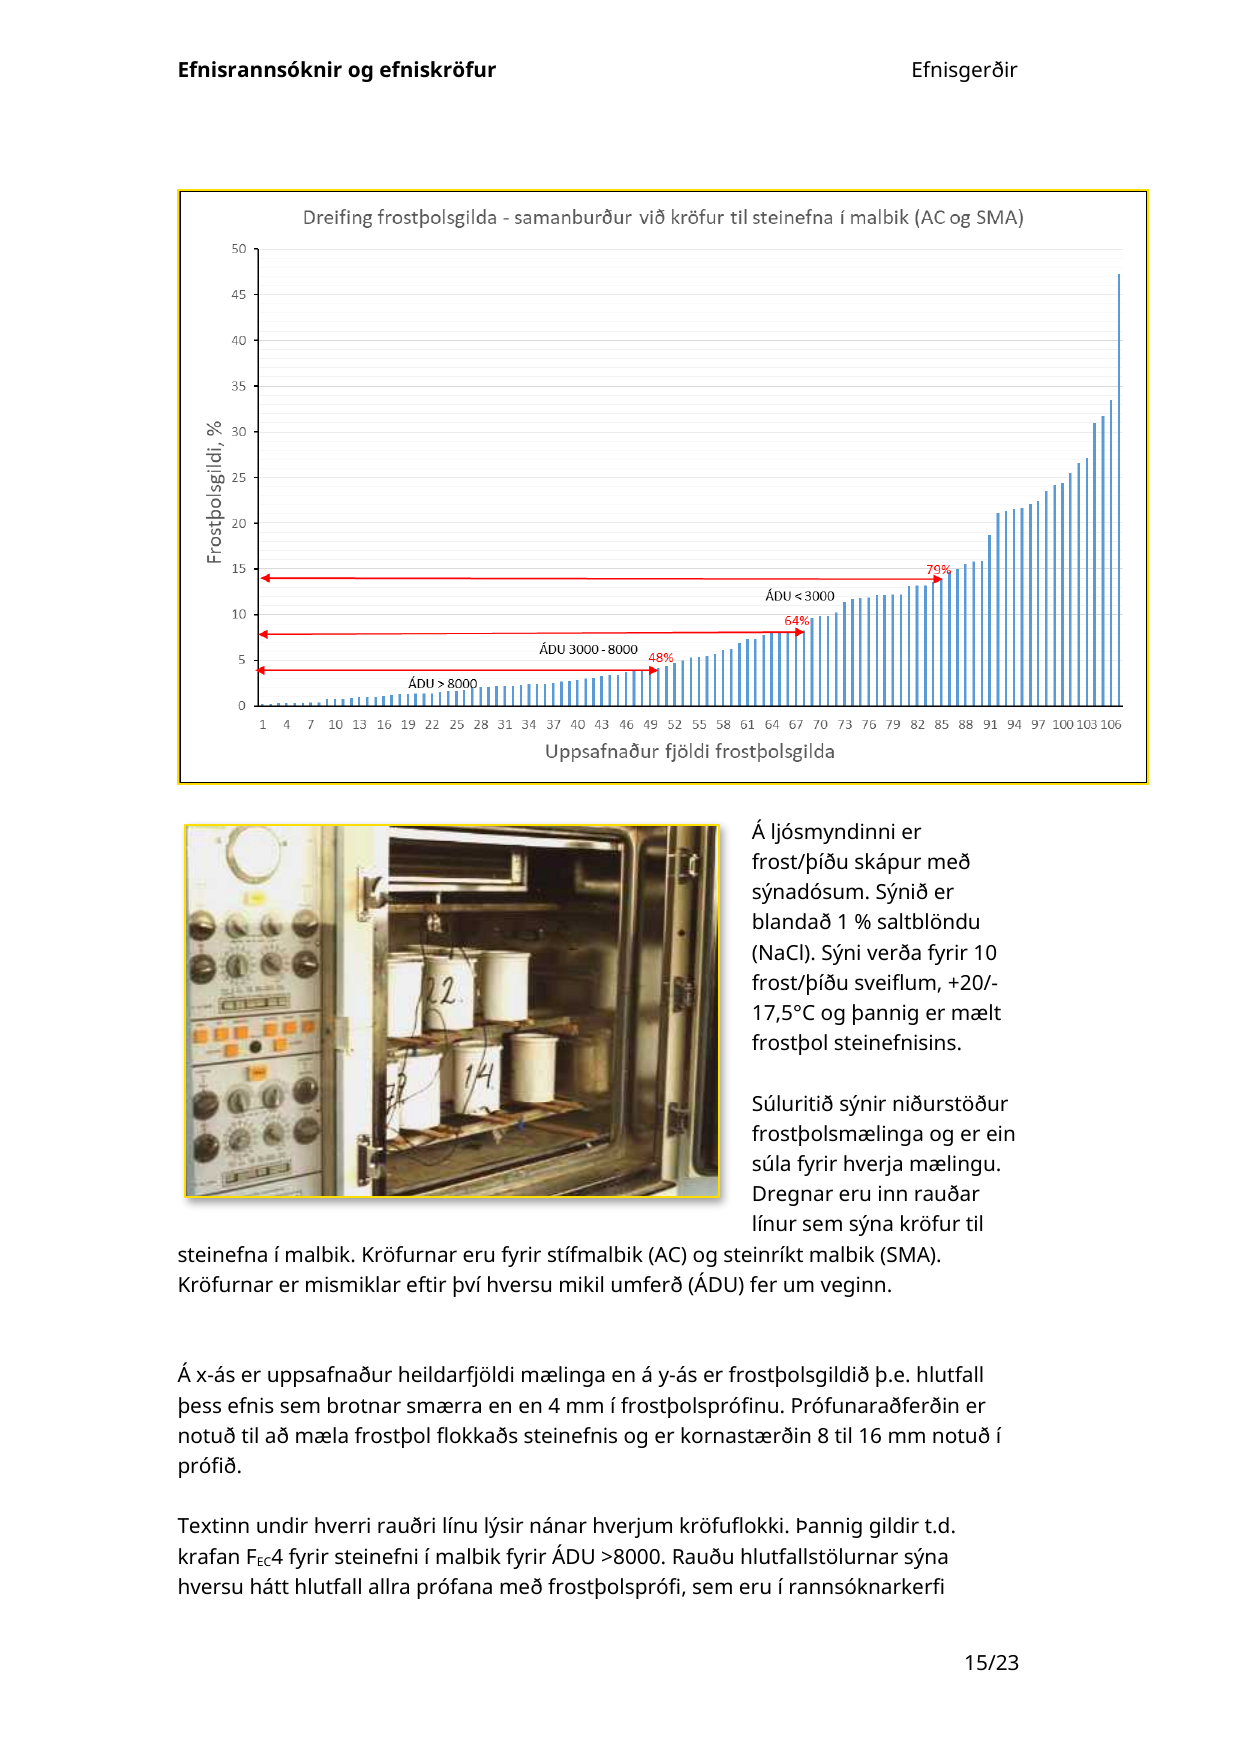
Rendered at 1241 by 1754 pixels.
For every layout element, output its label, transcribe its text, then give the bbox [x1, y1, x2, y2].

picture [179, 191, 1147, 783]
text Á x-ás er uppsafnaður heildarfjöldi mælinga en á y-ás er frostþolsgildið þ.e. hlutfall þess efnis sem brotnar smærra en en 4 mm í frostþolsprófinu. Prófunaraðferðin er notuð til að mæla frostþol flokkaðs steinefnis og er kornastærðin 8 til 16 mm notuð í prófið. [177, 1359, 1019, 1479]
text Súluritið sýnir niðurstöður frostþolsmælinga og er ein súla fyrir hverja mælingu. Dregnar eru inn rauðar línur sem sýna kröfur til steinefna í malbik. Kröfurnar eru fyrir stífmalbik (AC) og steinríkt malbik (SMA). [177, 1087, 1019, 1268]
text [177, 1510, 1019, 1600]
text Á ljósmyndinni er frost/þíðu skápur með sýnadósum. Sýnið er blandað 1 % saltblöndu (NaCl). Sýni verða fyrir 10 frost/þíðu sveiflum, +20/-17,5°C og þannig er mælt frostþol steinefnisins. [177, 815, 1019, 1057]
text Kröfurnar er mismiklar eftir því hversu mikil umferð (ÁDU) fer um veginn. [177, 1268, 1019, 1298]
picture [186, 826, 718, 1196]
